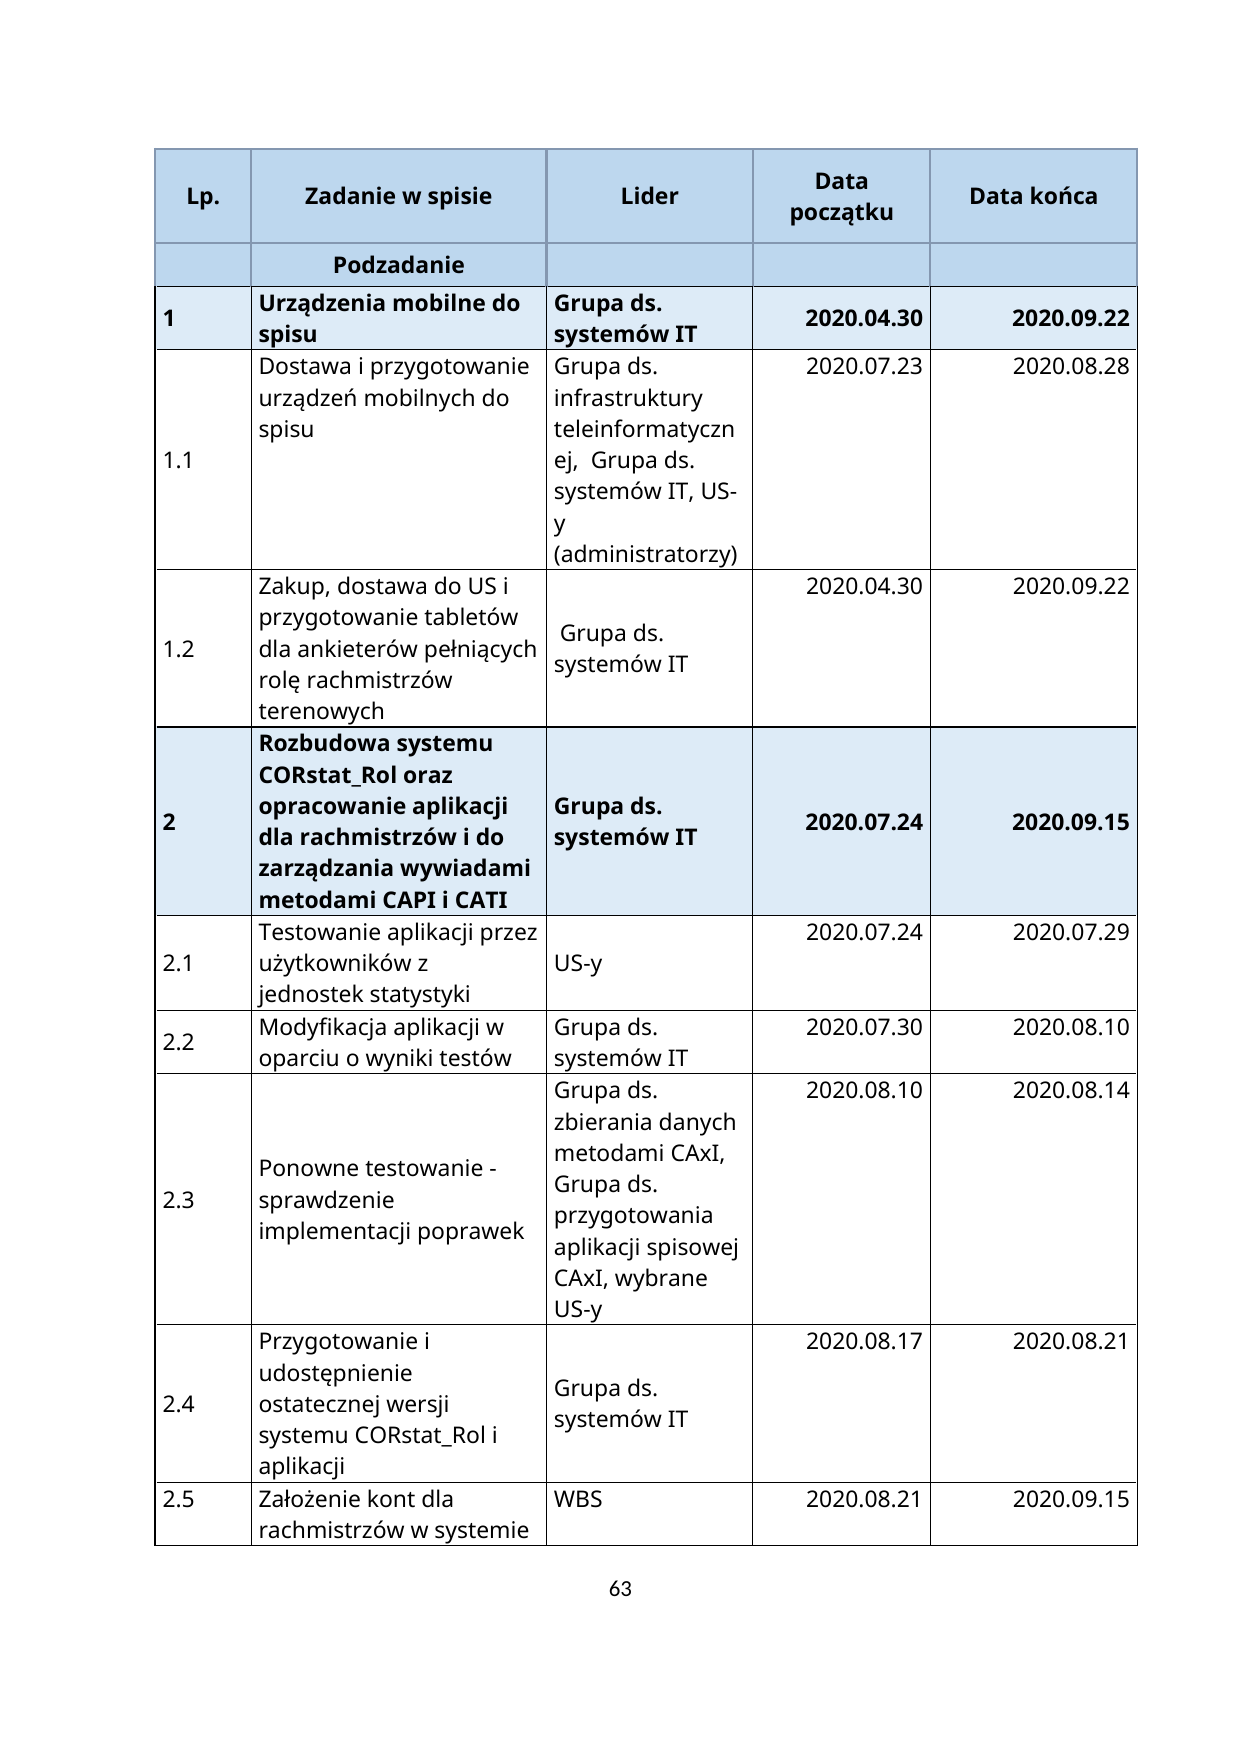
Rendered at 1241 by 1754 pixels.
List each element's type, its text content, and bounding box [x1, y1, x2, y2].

table_cell Grupa ds. systemów IT [547, 1011, 752, 1073]
table_cell 2020.08.21 [753, 1483, 930, 1545]
table_cell Grupa ds. systemów IT [547, 287, 752, 349]
table_cell 1 [156, 287, 251, 349]
table_cell 1.2 [156, 570, 251, 726]
table_cell Rozbudowa systemu CORstat_Rol oraz opracowanie aplikacji dla rachmistrzów i do zarządzania wywiadami metodami CAPI i CATI [252, 728, 546, 915]
table_cell 2.1 [156, 916, 251, 1010]
table_cell 2020.04.30 [753, 287, 930, 349]
table_cell US-y [547, 916, 752, 1010]
table_cell Zakup, dostawa do US i przygotowanie tabletów dla ankieterów pełniących rolę rachmistrzów terenowych [252, 570, 546, 726]
table_cell Modyfikacja aplikacji w oparciu o wyniki testów [252, 1011, 546, 1073]
table_cell Podzadanie [252, 244, 545, 286]
table_cell [156, 244, 250, 286]
table_cell 2020.08.10 [753, 1074, 930, 1324]
table_cell Grupa ds. systemów IT [547, 728, 752, 915]
table_cell Ponowne testowanie - sprawdzenie implementacji poprawek [252, 1074, 546, 1324]
table_cell 2020.07.24 [753, 916, 930, 1010]
table_cell 2020.04.30 [753, 570, 930, 726]
table_cell Testowanie aplikacji przez użytkowników z jednostek statystyki [252, 916, 546, 1010]
table_cell 2020.07.30 [753, 1011, 930, 1073]
table_cell 2.5 [156, 1483, 251, 1545]
table_cell Przygotowanie i udostępnienie ostatecznej wersji systemu CORstat_Rol i aplikacji [252, 1325, 546, 1482]
table_header Lp. [156, 150, 250, 242]
table_cell 2020.09.22 [931, 569, 1137, 726]
table_cell 1.1 [156, 350, 251, 569]
table_cell 2020.07.29 [931, 915, 1137, 1010]
table_cell 2020.09.22 [931, 287, 1137, 349]
table_cell 2020.08.21 [931, 1324, 1137, 1482]
table_cell 2020.08.10 [931, 1010, 1137, 1073]
table_cell 2020.09.15 [931, 726, 1137, 915]
table_cell 2020.07.24 [753, 728, 930, 915]
table_cell 2020.07.23 [753, 350, 930, 569]
table_cell [931, 244, 1136, 286]
table_header Zadanie w spisie [252, 150, 545, 242]
table_cell WBS [547, 1483, 752, 1545]
table_cell Urządzenia mobilne do spisu [252, 287, 546, 349]
table_cell Grupa ds. zbierania danych metodami CAxI, Grupa ds. przygotowania aplikacji spisowej CAxI, wybrane US-y [547, 1074, 752, 1324]
table_cell 2020.09.15 [931, 1482, 1137, 1545]
table_header Data początku [754, 150, 929, 242]
table_cell 2020.08.17 [753, 1325, 930, 1482]
table_cell Grupa ds. systemów IT [547, 1325, 752, 1482]
table_cell 2.4 [156, 1325, 251, 1482]
table_cell 2.2 [156, 1011, 251, 1073]
table_cell 2 [156, 727, 251, 915]
table_cell [548, 244, 752, 286]
table_cell [754, 244, 929, 286]
table_header Data końca [931, 150, 1136, 242]
table_cell 2020.08.28 [931, 349, 1137, 569]
table_cell 2.3 [156, 1074, 251, 1324]
table_cell Grupa ds. infrastruktury teleinformatycznej, Grupa ds. systemów IT, US-y (administratorzy) [547, 350, 752, 569]
table_cell Dostawa i przygotowanie urządzeń mobilnych do spisu [252, 350, 546, 569]
table_cell Grupa ds. systemów IT [547, 570, 752, 726]
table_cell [252, 1483, 546, 1545]
table_cell 2020.08.14 [931, 1073, 1137, 1324]
table_header Lider [548, 150, 752, 242]
